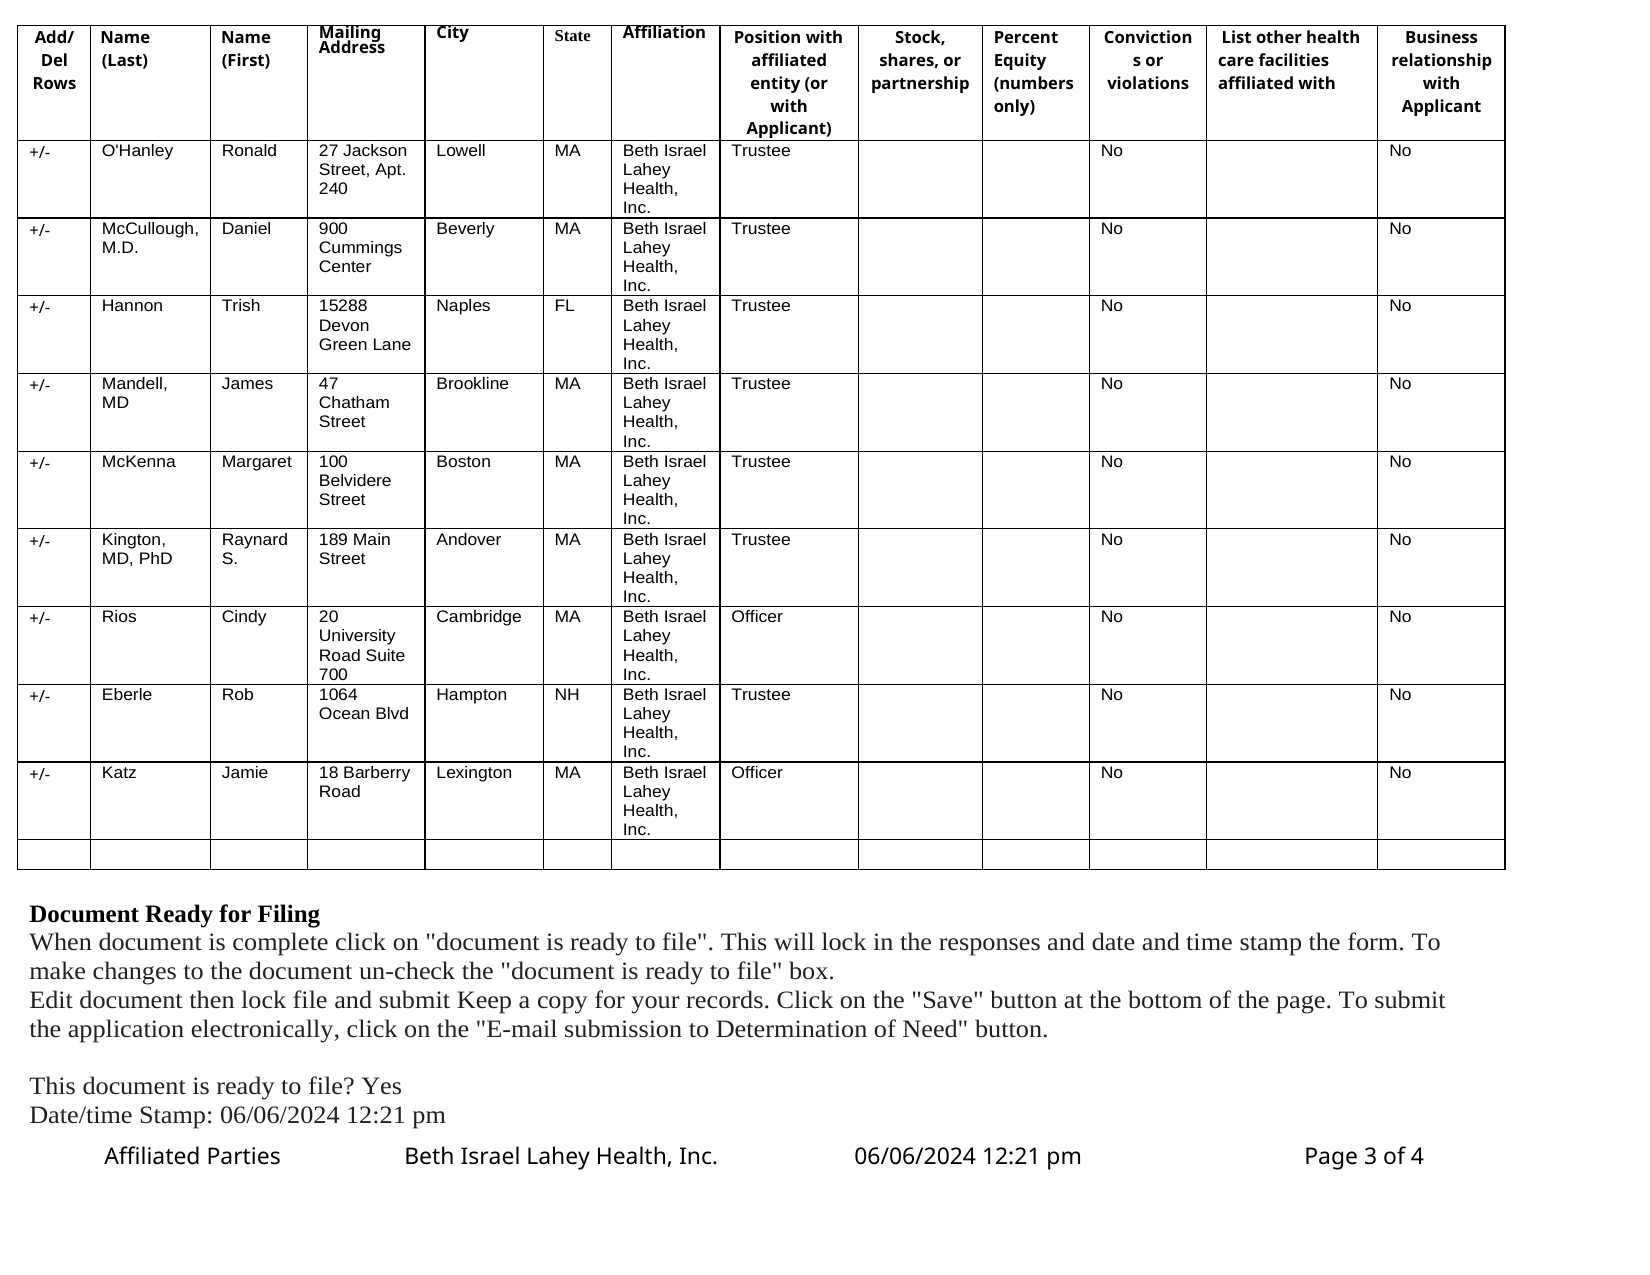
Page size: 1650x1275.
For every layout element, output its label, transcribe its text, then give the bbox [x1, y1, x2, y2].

table_cell MA [544, 607, 611, 684]
table_cell No [1090, 219, 1206, 295]
table_cell [983, 296, 1089, 373]
table_cell [1207, 763, 1377, 839]
table_cell Ronald [211, 141, 307, 217]
table_cell No [1090, 141, 1206, 217]
table_cell Trustee [721, 685, 858, 761]
table_cell No [1090, 296, 1206, 373]
table_cell Hannon [91, 296, 210, 373]
table_cell No [1378, 685, 1504, 761]
table_cell [859, 141, 982, 217]
table_header Name (Last) [91, 26, 210, 140]
table_cell +/- [18, 219, 90, 295]
table_cell 100 Belvidere Street [308, 452, 424, 528]
table_cell Beth Israel Lahey Health, Inc. [612, 374, 719, 451]
table_cell Rios [91, 607, 210, 684]
table_cell Trustee [721, 452, 858, 528]
table_header City [426, 26, 543, 140]
table_cell Trustee [721, 219, 858, 295]
table_cell [983, 374, 1089, 451]
table_cell MA [544, 452, 611, 528]
table_cell [859, 374, 982, 451]
table_header Name (First) [211, 26, 307, 140]
table_header Percent Equity (numbers only) [983, 26, 1089, 140]
table_cell Rob [211, 685, 307, 761]
table_cell [612, 840, 719, 869]
table_cell Raynard S. [211, 529, 307, 606]
table_header State [544, 26, 611, 140]
table_cell MA [544, 219, 611, 295]
table_cell 1064 Ocean Blvd [308, 685, 424, 761]
table_cell Hampton [426, 685, 543, 761]
table_cell Beth Israel Lahey Health, Inc. [612, 296, 719, 373]
table_cell Trustee [721, 529, 858, 606]
table_header Convictions or violations [1090, 26, 1206, 140]
table_cell [859, 529, 982, 606]
table_header Mailing Address [308, 26, 424, 140]
table_cell No [1378, 763, 1504, 839]
table_cell Cindy [211, 607, 307, 684]
table_cell Eberle [91, 685, 210, 761]
table_cell James [211, 374, 307, 451]
table_cell Brookline [426, 374, 543, 451]
table_cell [859, 607, 982, 684]
table_cell Naples [426, 296, 543, 373]
table_cell Boston [426, 452, 543, 528]
table_cell Katz [91, 763, 210, 839]
table_cell 189 Main Street [308, 529, 424, 606]
table_cell [91, 840, 210, 869]
table_cell Jamie [211, 763, 307, 839]
table_cell [308, 840, 424, 869]
table_cell McKenna [91, 452, 210, 528]
table_cell Beth Israel Lahey Health, Inc. [612, 452, 719, 528]
table_cell Trustee [721, 296, 858, 373]
table_cell [1207, 840, 1377, 869]
table_cell McCullough, M.D. [91, 219, 210, 295]
table_cell No [1378, 607, 1504, 684]
table_cell +/- [18, 452, 90, 528]
table_cell [426, 840, 543, 869]
table_cell [1207, 141, 1377, 217]
table_cell Lexington [426, 763, 543, 839]
table_cell +/- [18, 607, 90, 684]
table_cell [983, 529, 1089, 606]
table_cell Trustee [721, 374, 858, 451]
table_cell Cambridge [426, 607, 543, 684]
table_header List other health care facilities affiliated with [1207, 26, 1377, 140]
table_cell No [1378, 141, 1504, 217]
table_cell [983, 840, 1089, 869]
table_cell [859, 219, 982, 295]
text This document is ready to file? Yes [29, 1071, 1460, 1100]
text Date/time Stamp: 06/06/2024 12:21 pm [29, 1100, 1460, 1129]
table_cell No [1090, 607, 1206, 684]
table_header Add/ Del Rows [18, 26, 90, 140]
table_cell No [1378, 529, 1504, 606]
table_cell [859, 763, 982, 839]
table_cell [983, 685, 1089, 761]
table_cell +/- [18, 141, 90, 217]
table_cell Beth Israel Lahey Health, Inc. [612, 219, 719, 295]
table_cell No [1090, 452, 1206, 528]
table_cell [544, 840, 611, 869]
table_cell Trish [211, 296, 307, 373]
table_cell +/- [18, 529, 90, 606]
table_cell NH [544, 685, 611, 761]
table_cell +/- [18, 296, 90, 373]
table_cell [1207, 296, 1377, 373]
table_cell No [1090, 374, 1206, 451]
table_header Stock, shares, or partnership [859, 26, 982, 140]
table_cell +/- [18, 685, 90, 761]
table_cell No [1090, 763, 1206, 839]
table_cell Lowell [426, 141, 543, 217]
table_cell MA [544, 529, 611, 606]
table_cell MA [544, 763, 611, 839]
table_cell [859, 452, 982, 528]
table_cell Kington, MD, PhD [91, 529, 210, 606]
table_cell Beth Israel Lahey Health, Inc. [612, 607, 719, 684]
table_cell Margaret [211, 452, 307, 528]
text Document Ready for Filing [29, 899, 1460, 927]
table_cell No [1090, 529, 1206, 606]
table_cell MA [544, 374, 611, 451]
table_cell [1207, 529, 1377, 606]
table_cell No [1090, 685, 1206, 761]
table_cell MA [544, 141, 611, 217]
table_cell No [1378, 452, 1504, 528]
table_cell [211, 840, 307, 869]
table_cell FL [544, 296, 611, 373]
table_cell [983, 141, 1089, 217]
table_cell 20 University Road Suite 700 [308, 607, 424, 684]
table_cell [859, 685, 982, 761]
table_cell Beverly [426, 219, 543, 295]
table_cell No [1378, 219, 1504, 295]
table_cell [983, 452, 1089, 528]
table_cell Officer [721, 763, 858, 839]
table_cell [721, 840, 858, 869]
table_cell [983, 763, 1089, 839]
table_cell [1090, 840, 1206, 869]
table_cell [983, 607, 1089, 684]
table_cell [1378, 840, 1504, 869]
table_cell 15288 Devon Green Lane [308, 296, 424, 373]
text Edit document then lock file and submit Keep a copy for your records. Click on the "Save" button at the bottom of the page. To submit the application electronically, click on the "E-mail submission to Determination of Need" button. [29, 985, 1460, 1042]
table_cell Beth Israel Lahey Health, Inc. [612, 529, 719, 606]
table_cell [1207, 452, 1377, 528]
table_cell Beth Israel Lahey Health, Inc. [612, 685, 719, 761]
table_cell [1207, 607, 1377, 684]
table_cell [1207, 685, 1377, 761]
table_cell Mandell, MD [91, 374, 210, 451]
table_header Position with affiliated entity (or with Applicant) [721, 26, 858, 140]
table_cell 900 Cummings Center [308, 219, 424, 295]
table_cell No [1378, 296, 1504, 373]
table_cell [18, 840, 90, 869]
table_cell Trustee [721, 141, 858, 217]
table_cell +/- [18, 763, 90, 839]
table_cell Beth Israel Lahey Health, Inc. [612, 141, 719, 217]
table_cell [983, 219, 1089, 295]
table_cell [1207, 219, 1377, 295]
table_cell +/- [18, 374, 90, 451]
table_cell O'Hanley [91, 141, 210, 217]
table_cell Officer [721, 607, 858, 684]
table_cell [859, 840, 982, 869]
table_cell Beth Israel Lahey Health, Inc. [612, 763, 719, 839]
table_cell [859, 296, 982, 373]
table_cell 47 Chatham Street [308, 374, 424, 451]
text When document is complete click on "document is ready to file". This will lock in the responses and date and time stamp the form. To make changes to the document un-check the "document is ready to file" box. [29, 927, 1460, 985]
table_cell [1207, 374, 1377, 451]
table_cell Daniel [211, 219, 307, 295]
table_cell No [1378, 374, 1504, 451]
table_cell 27 Jackson Street, Apt. 240 [308, 141, 424, 217]
table_header Affiliation [612, 26, 719, 140]
table_cell 18 Barberry Road [308, 763, 424, 839]
table_header Business relationship with Applicant [1378, 26, 1504, 140]
table_cell Andover [426, 529, 543, 606]
